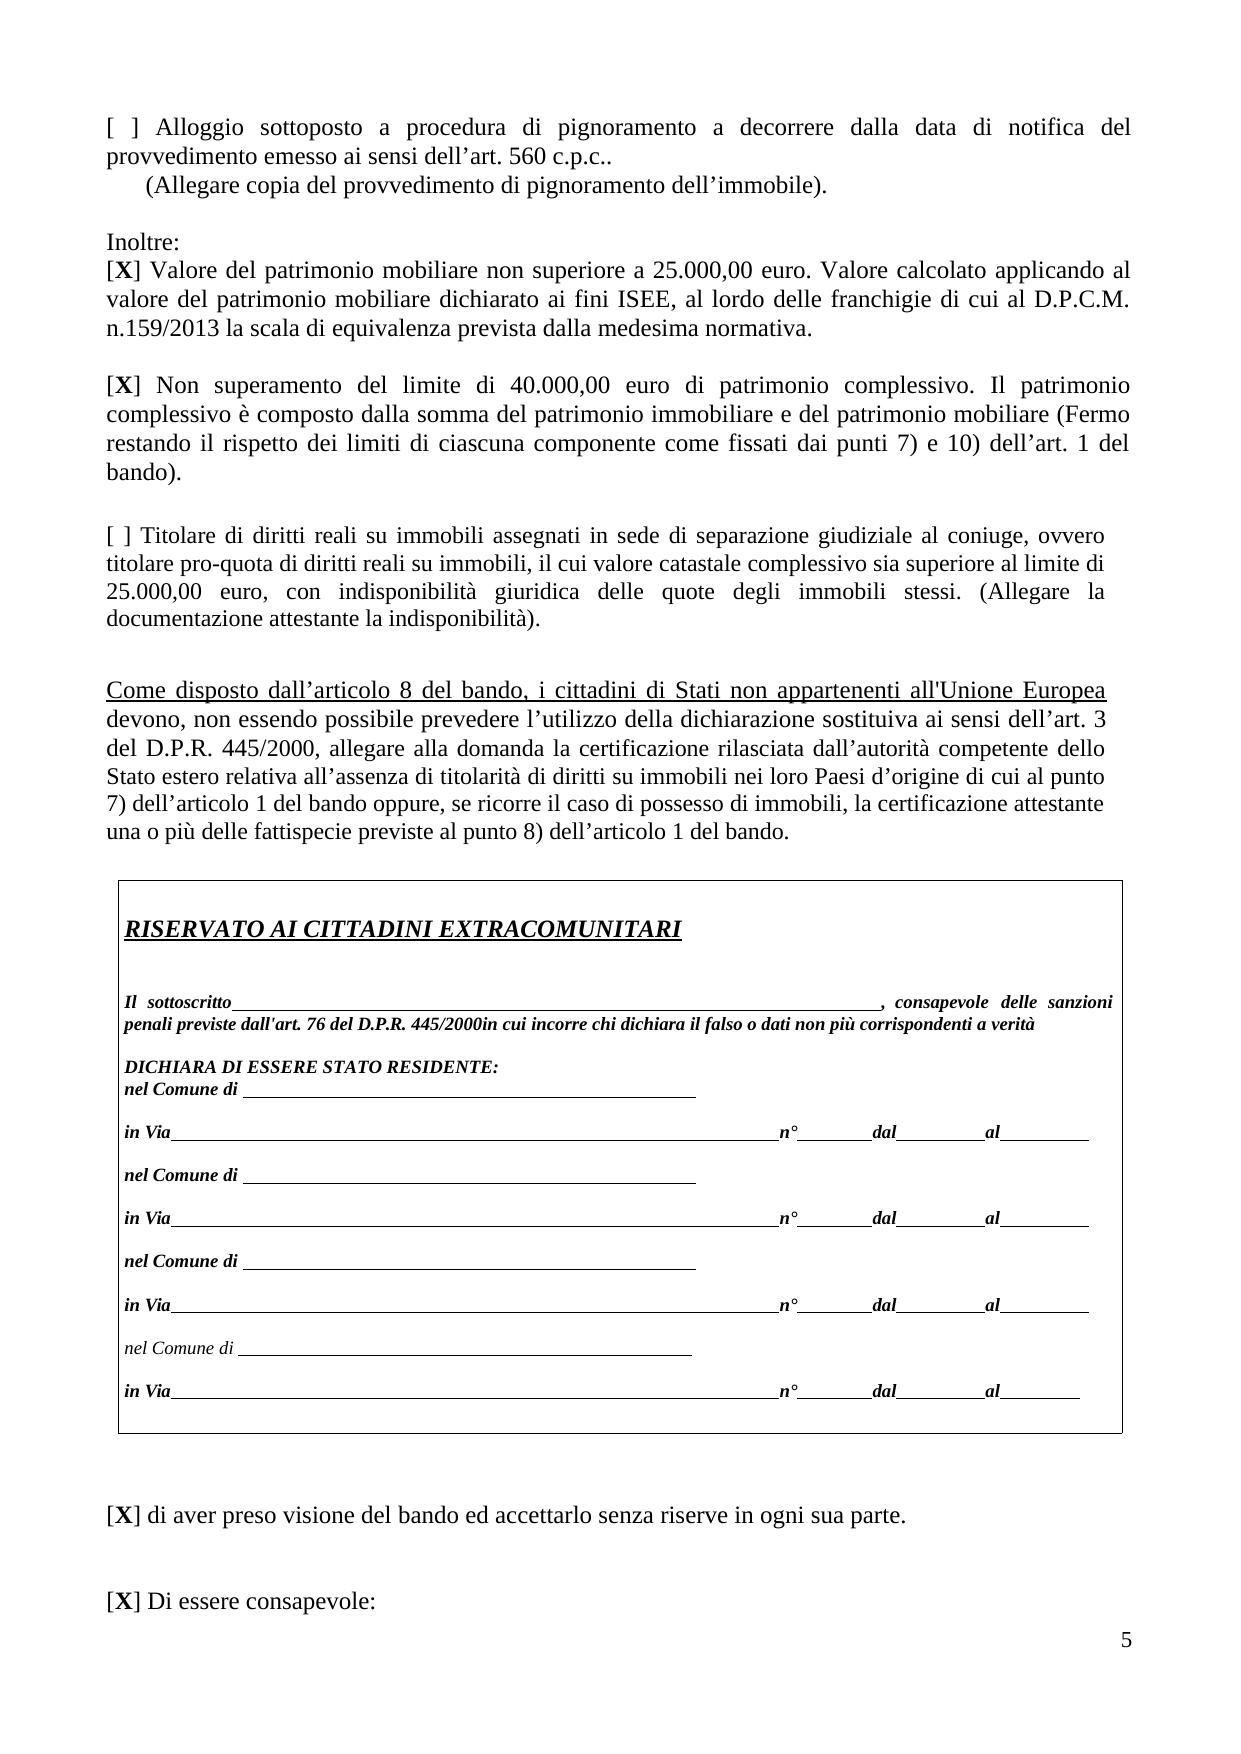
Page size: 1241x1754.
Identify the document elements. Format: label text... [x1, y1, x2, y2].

text DICHIARA DI ESSERE STATO RESIDENTE: [124, 1056, 1113, 1078]
text nel Comune di [124, 1164, 1113, 1186]
text [X] di aver preso visione del bando ed accettarlo senza riserve in ogni sua parte. [106, 1500, 1132, 1528]
text RISERVATO AI CITTADINI EXTRACOMUNITARI [124, 914, 1113, 943]
text [ ] Alloggio sottoposto a procedura di pignoramento a decorrere dalla data di notifica del provvedimento emesso ai sensi dell’art. 560 c.p.c.. [106, 112, 1132, 170]
subtitle (Allegare copia del provvedimento di pignoramento dell’immobile). [120, 170, 1132, 199]
text nel Comune di [124, 1078, 1113, 1099]
text [X] Di essere consapevole: [106, 1586, 1132, 1615]
subtitle [ ] Titolare di diritti reali su immobili assegnati in sede di separazione giudiziale al coniuge, ovvero titolare pro-quota di diritti reali su immobili, il cui valore catastale complessivo sia superiore al limite di 25.000,00 euro, con indisponibilità giuridica delle quote degli immobili stessi. (Allegare la documentazione attestante la indisponibilità). [106, 521, 1107, 632]
text in Via n° dal al [124, 1380, 1113, 1401]
text [X] Valore del patrimonio mobiliare non superiore a 25.000,00 euro. Valore calcolato applicando al valore del patrimonio mobiliare dichiarato ai fini ISEE, al lordo delle franchigie di cui al D.P.C.M. n.159/2013 la scala di equivalenza prevista dalla medesima normativa. [106, 255, 1132, 342]
text in Via n° dal al [124, 1121, 1113, 1142]
text nel Comune di [124, 1337, 1113, 1358]
text Inoltre: [106, 227, 1132, 255]
subtitle Come disposto dall’articolo 8 del bando, i cittadini di Stati non appartenenti all'Unione Europea devono, non essendo possibile prevedere l’utilizzo della dichiarazione sostituiva ai sensi dell’art. 3 del D.P.R. 445/2000, allegare alla domanda la certificazione rilasciata dall’autorità competente dello Stato estero relativa all’assenza di titolarità di diritti su immobili nei loro Paesi d’origine di cui al punto 7) dell’articolo 1 del bando oppure, se ricorre il caso di possesso di immobili, la certificazione attestante una o più delle fattispecie previste al punto 8) dell’articolo 1 del bando. [106, 702, 1107, 844]
text in Via n° dal al [124, 1207, 1113, 1229]
text [X] Non superamento del limite di 40.000,00 euro di patrimonio complessivo. Il patrimonio complessivo è composto dalla somma del patrimonio immobiliare e del patrimonio mobiliare (Fermo restando il rispetto dei limiti di ciascuna componente come fissati dai punti 7) e 10) dell’art. 1 del bando). [106, 370, 1132, 485]
text Il sottoscritto , consapevole delle sanzioni penali previste dall'art. 76 del D.P.R. 445/2000in cui incorre chi dichiara il falso o dati non più corrispondenti a verità [124, 991, 1113, 1034]
text in Via n° dal al [124, 1293, 1113, 1315]
text nel Comune di [124, 1250, 1113, 1272]
